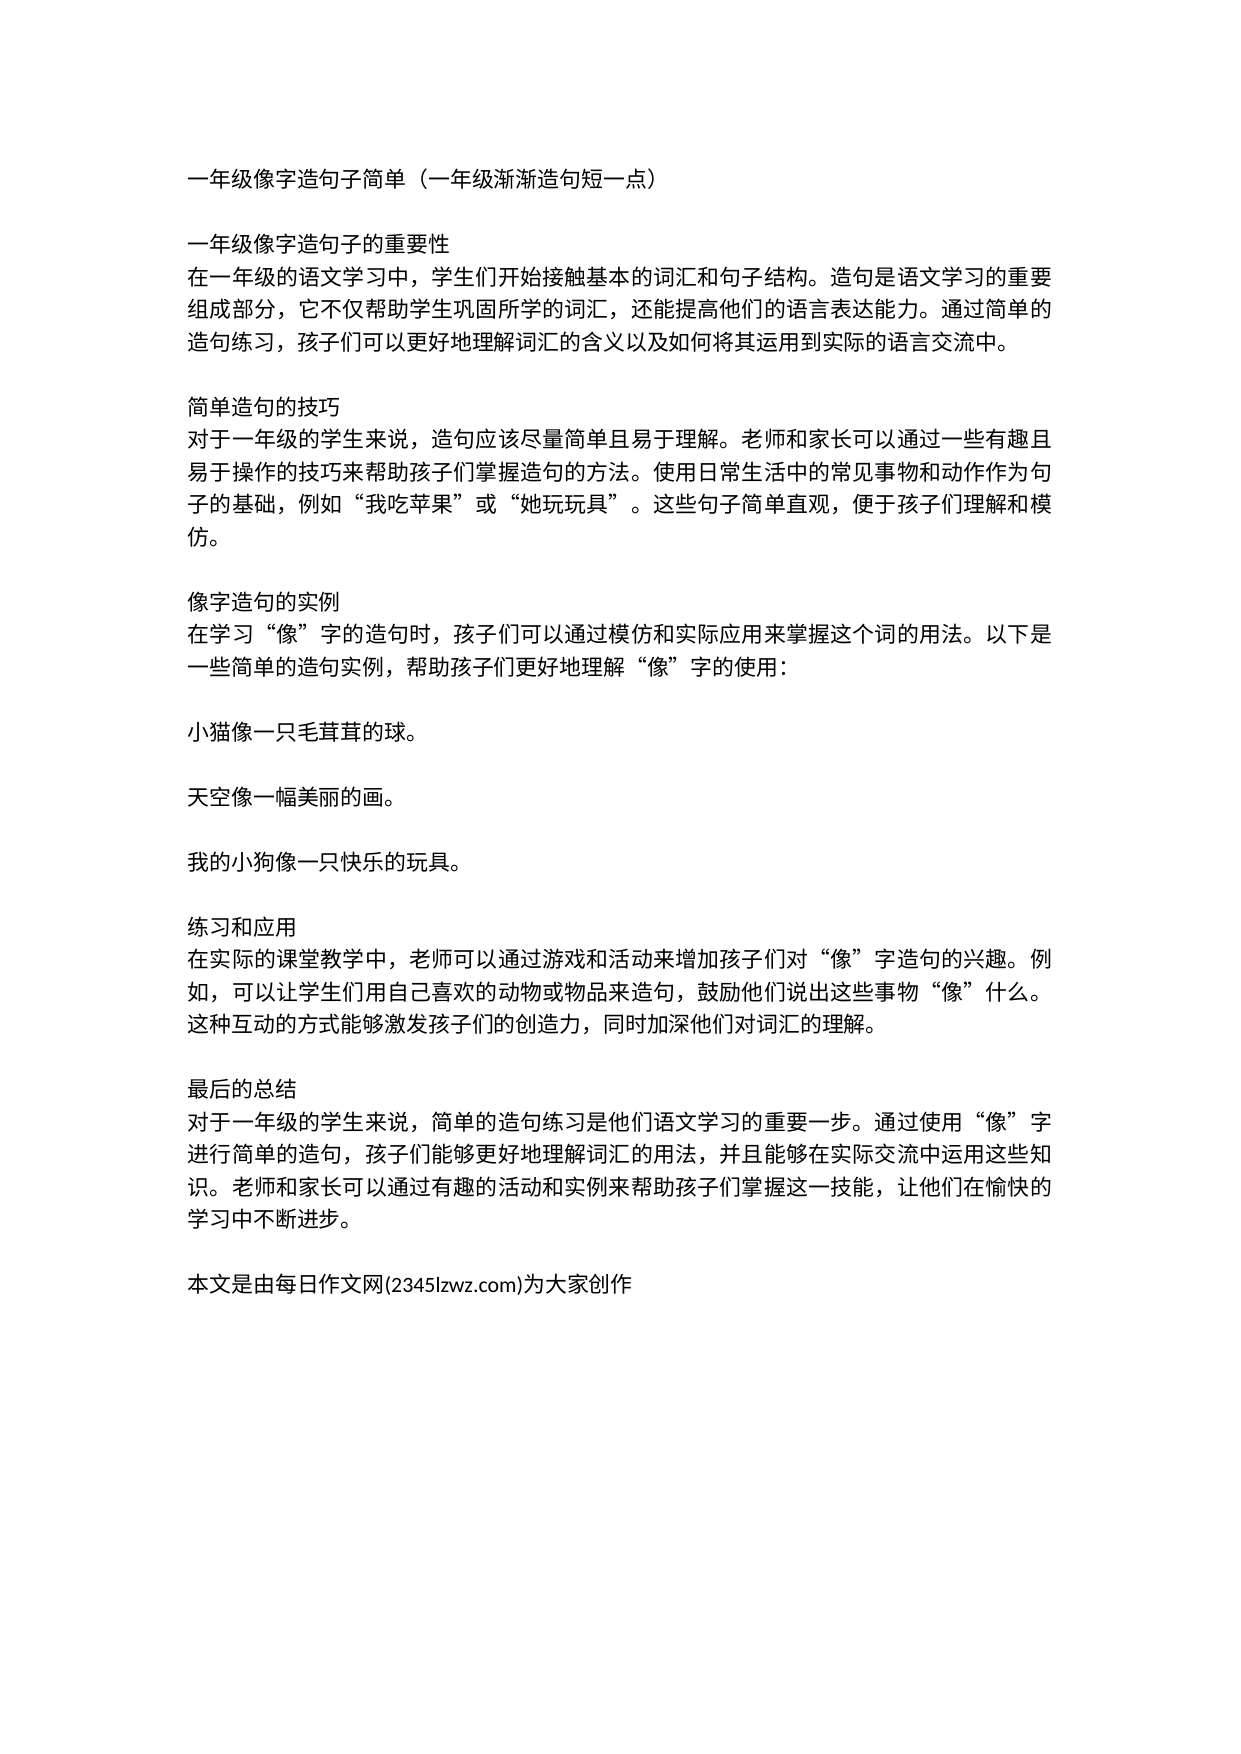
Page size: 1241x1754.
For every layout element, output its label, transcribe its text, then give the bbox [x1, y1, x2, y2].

text 本文是由每日作文网(2345lzwz.com)为大家创作 [187, 1267, 1053, 1299]
text 在一年级的语文学习中，学生们开始接触基本的词汇和句子结构。造句是语文学习的重要组成部分，它不仅帮助学生巩固所学的词汇，还能提高他们的语言表达能力。通过简单的造句练习，孩子们可以更好地理解词汇的含义以及如何将其运用到实际的语言交流中。 [187, 259, 1053, 357]
text 在学习“像”字的造句时，孩子们可以通过模仿和实际应用来掌握这个词的用法。以下是一些简单的造句实例，帮助孩子们更好地理解“像”字的使用： [187, 617, 1053, 682]
text 对于一年级的学生来说，简单的造句练习是他们语文学习的重要一步。通过使用“像”字进行简单的造句，孩子们能够更好地理解词汇的用法，并且能够在实际交流中运用这些知识。老师和家长可以通过有趣的活动和实例来帮助孩子们掌握这一技能，让他们在愉快的学习中不断进步。 [187, 1104, 1053, 1234]
text 在实际的课堂教学中，老师可以通过游戏和活动来增加孩子们对“像”字造句的兴趣。例如，可以让学生们用自己喜欢的动物或物品来造句，鼓励他们说出这些事物“像”什么。这种互动的方式能够激发孩子们的创造力，同时加深他们对词汇的理解。 [187, 942, 1053, 1039]
text 天空像一幅美丽的画。 [187, 779, 1053, 812]
text 一年级像字造句子的重要性 [187, 227, 1053, 259]
text 小猫像一只毛茸茸的球。 [187, 714, 1053, 747]
text 我的小狗像一只快乐的玩具。 [187, 844, 1053, 877]
text 对于一年级的学生来说，造句应该尽量简单且易于理解。老师和家长可以通过一些有趣且易于操作的技巧来帮助孩子们掌握造句的方法。使用日常生活中的常见事物和动作作为句子的基础，例如“我吃苹果”或“她玩玩具”。这些句子简单直观，便于孩子们理解和模仿。 [187, 422, 1053, 552]
text 最后的总结 [187, 1072, 1053, 1104]
text 练习和应用 [187, 909, 1053, 942]
text 简单造句的技巧 [187, 389, 1053, 422]
text 一年级像字造句子简单（一年级渐渐造句短一点） [187, 162, 1053, 194]
text 像字造句的实例 [187, 584, 1053, 617]
